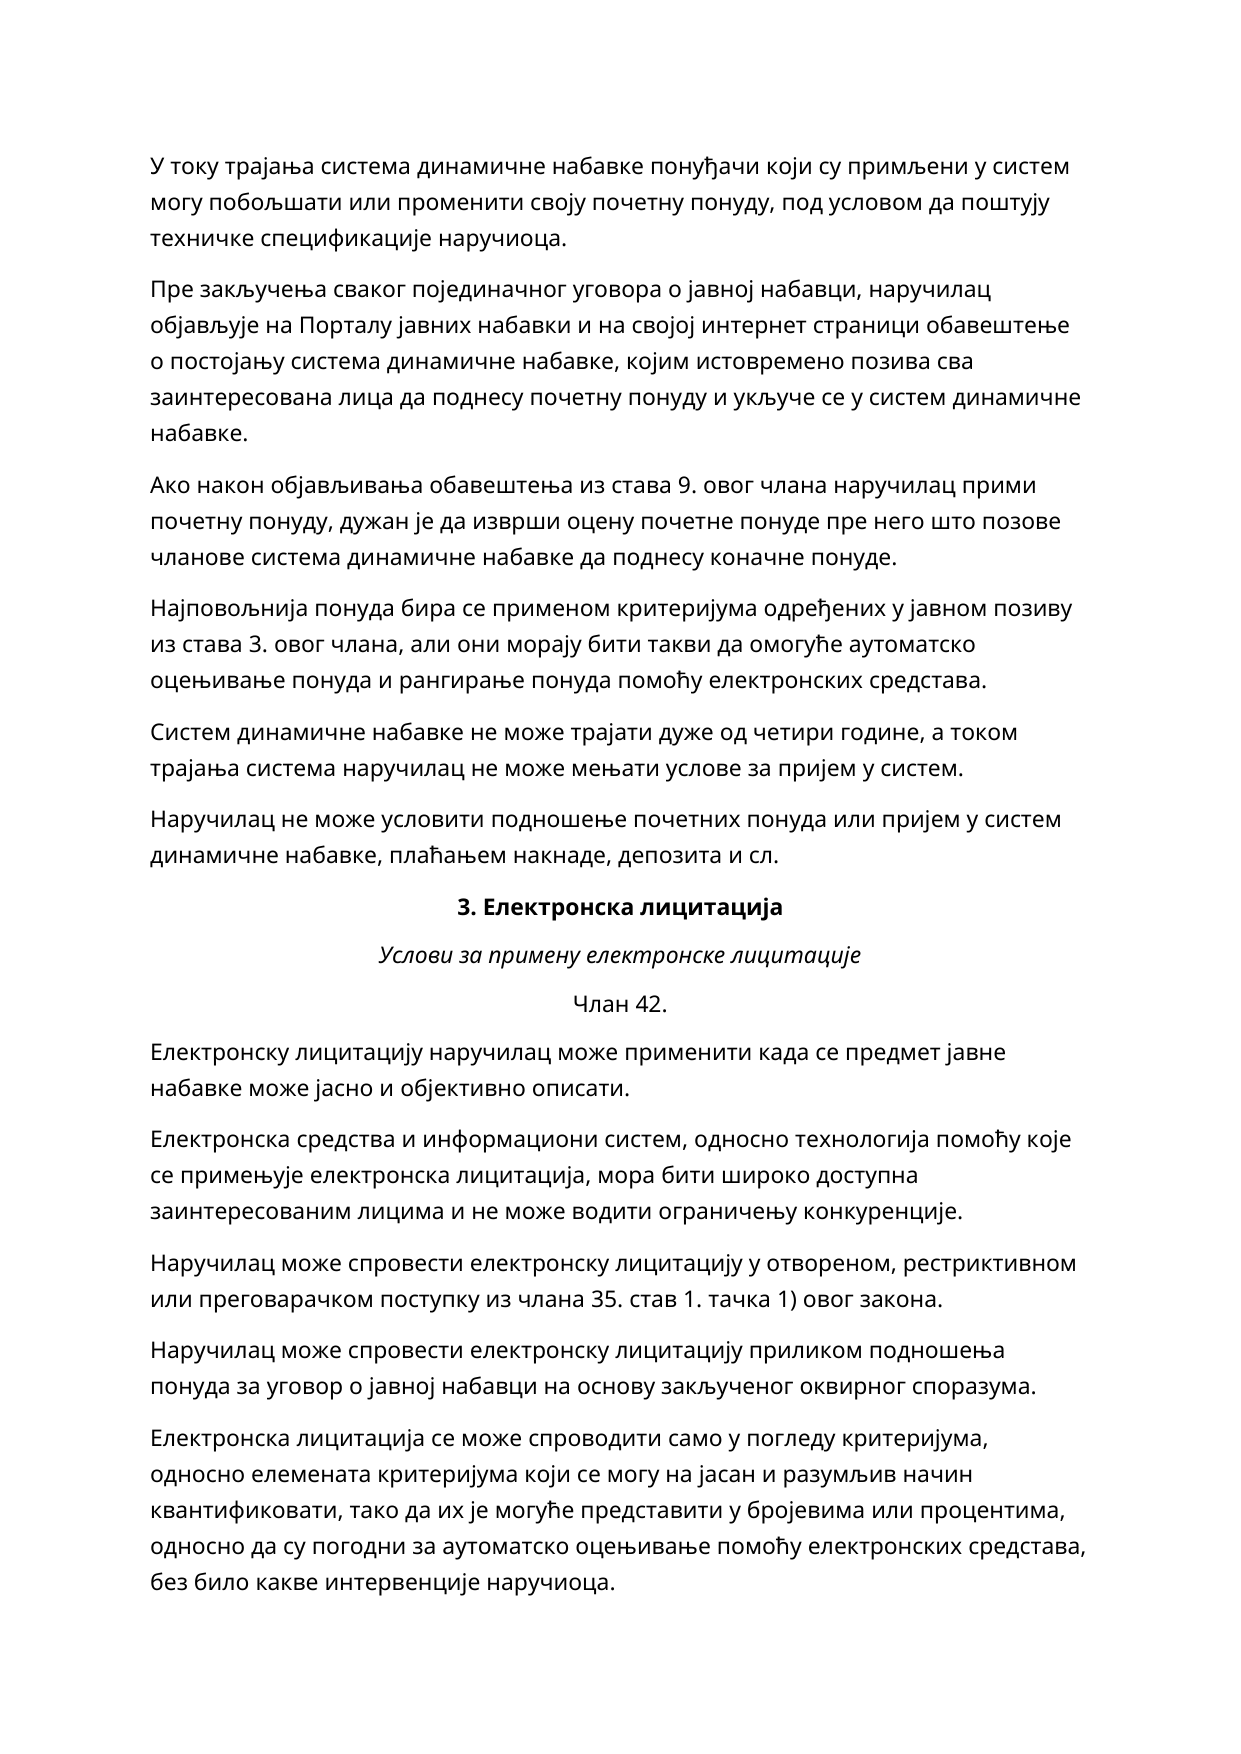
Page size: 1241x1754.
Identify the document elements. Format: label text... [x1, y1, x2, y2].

text Наручилац може спровести електронску лицитацију приликом подношења понуда за уговор о јавној набавци на основу закљученог оквирног споразума. [150, 1334, 1090, 1402]
text Наручилац не може условити подношење почетних понуда или пријем у систем динамичне набавке, плаћањем накнаде, депозита и сл. [150, 803, 1090, 870]
text Електронска лицитација се може спроводити само у погледу критеријума, односно елемената критеријума који се могу на јасан и разумљив начин квантификовати, тако да их је могуће представити у бројевима или процентима, односно да су погодни за аутоматско оцењивање помоћу електронских средстава, без било какве интервенције наручиоца. [150, 1422, 1090, 1597]
text Члан 42. [150, 987, 1090, 1019]
text Наручилац може спровести електронску лицитацију у отвореном, рестриктивном или преговарачком поступку из члана 35. став 1. тачка 1) овог закона. [150, 1247, 1090, 1314]
text 3. Електронска лицитација [150, 891, 1090, 922]
text Пре закључења сваког појединачног уговора о јавној набавци, наручилац објављује на Порталу јавних набавки и на својој интернет страници обавештење о постојању система динамичне набавке, којим истовремено позива сва заинтересована лица да поднесу почетну понуду и укључе се у систем динамичне набавке. [150, 273, 1090, 448]
text У току трајања система динамичне набавке понуђачи који су примљени у систем могу побољшати или променити своју почетну понуду, под условом да поштују техничке спецификације наручиоца. [150, 150, 1090, 253]
text Електронска средства и информациони систем, односно технологија помоћу које се примењује електронска лицитација, мора бити широко доступна заинтересованим лицима и не може водити ограничењу конкуренције. [150, 1123, 1090, 1227]
text Услови за примену електронске лицитације [150, 939, 1090, 970]
text Систем динамичне набавке не може трајати дуже од четири године, а током трајања система наручилац не може мењати услове за пријем у систем. [150, 716, 1090, 783]
text Електронску лицитацију наручилац може применити када се предмет јавне набавке може јасно и објективно описати. [150, 1036, 1090, 1103]
text Најповољнија понуда бира се применом критеријума одређених у јавном позиву из става 3. овог члана, али они морају бити такви да омогуће аутоматско оцењивање понуда и рангирање понуда помоћу електронских средстава. [150, 592, 1090, 695]
text Ако након објављивања обавештења из става 9. овог члана наручилац прими почетну понуду, дужан је да изврши оцену почетне понуде пре него што позове чланове система динамичне набавке да поднесу коначне понуде. [150, 469, 1090, 572]
